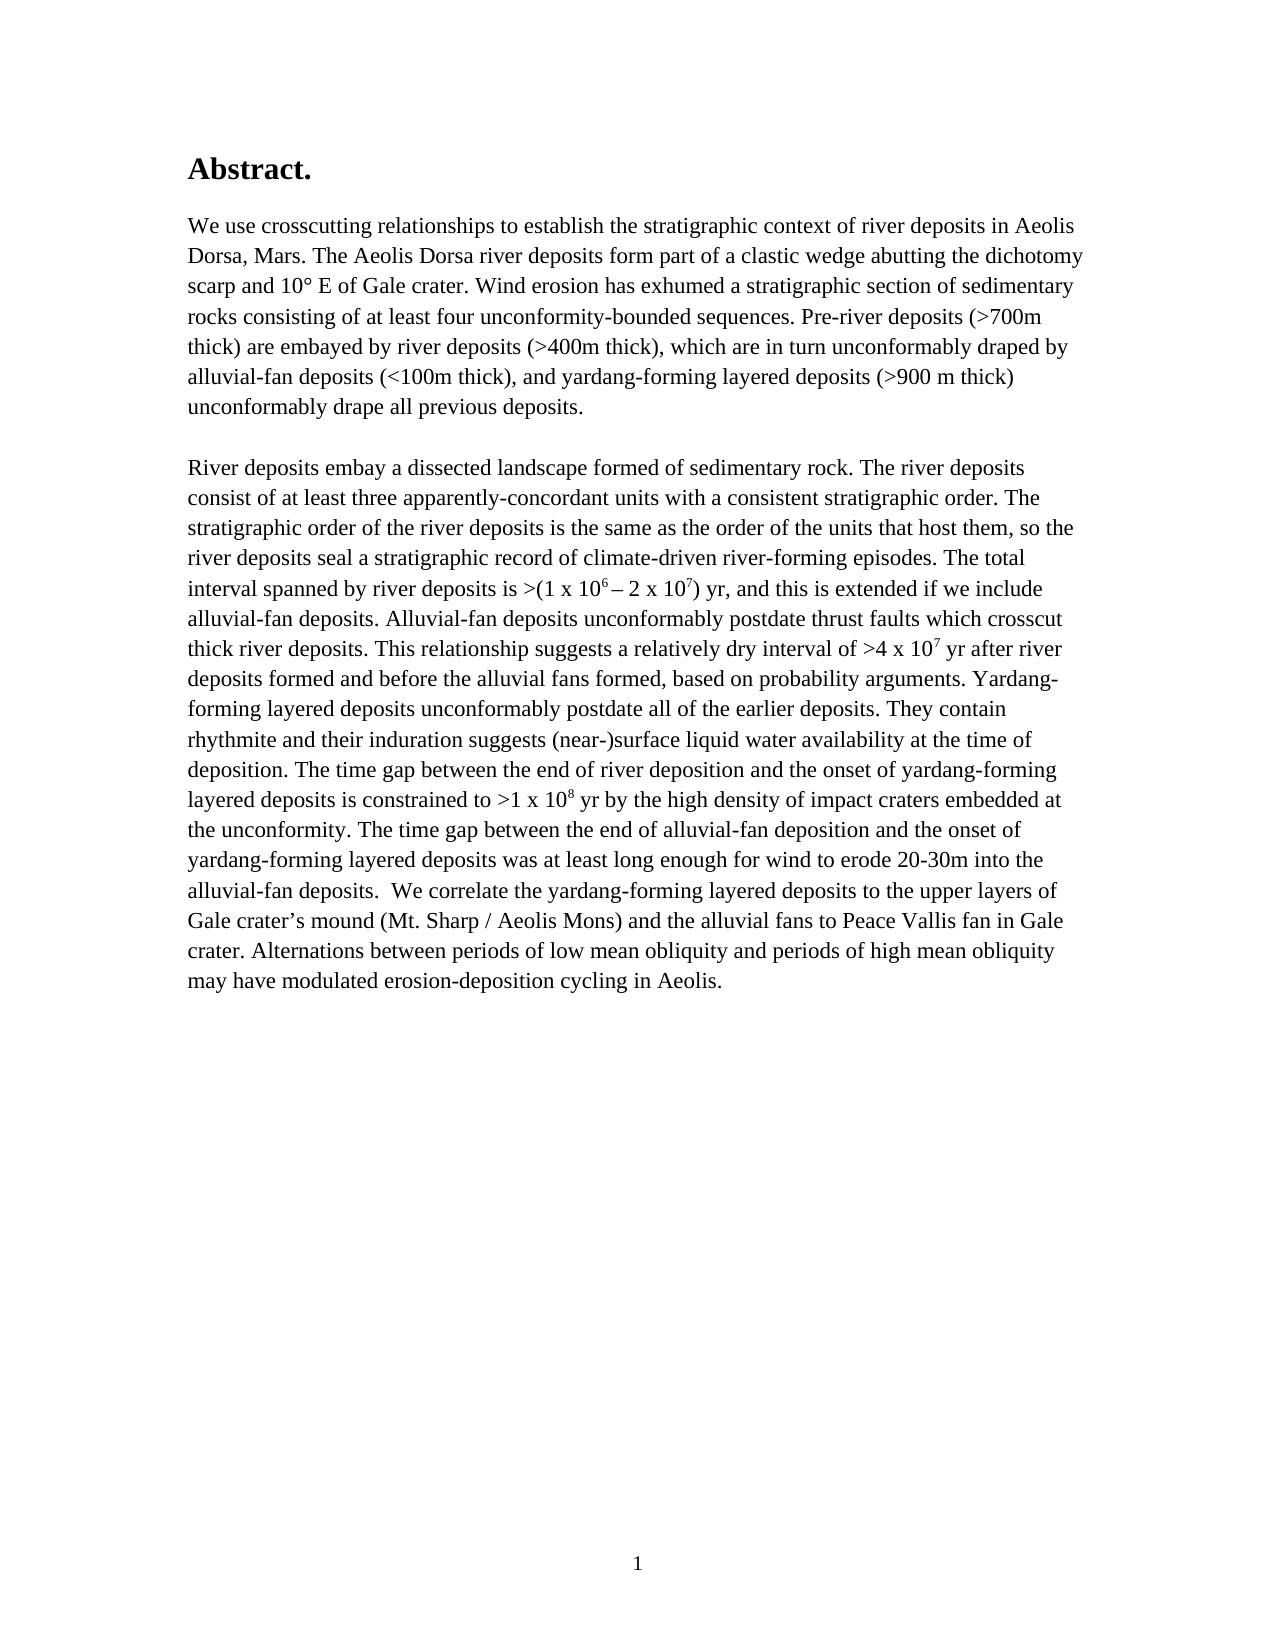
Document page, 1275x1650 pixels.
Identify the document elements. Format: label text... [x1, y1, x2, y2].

text We use crosscutting relationships to establish the stratigraphic context of river deposits in Aeolis Dorsa, Mars. The Aeolis Dorsa river deposits form part of a clastic wedge abutting the dichotomy scarp and 10° E of Gale crater. Wind erosion has exhumed a stratigraphic section of sedimentary rocks consisting of at least four unconformity-bounded sequences. Pre-river deposits (>700m thick) are embayed by river deposits (>400m thick), which are in turn unconformably draped by alluvial-fan deposits (<100m thick), and yardang-forming layered deposits (>900 m thick) unconformably drape all previous deposits. [187, 212, 1087, 420]
text Abstract. [187, 150, 1087, 186]
text River deposits embay a dissected landscape formed of sedimentary rock. The river deposits consist of at least three apparently-concordant units with a consistent stratigraphic order. The stratigraphic order of the river deposits is the same as the order of the units that host them, so the river deposits seal a stratigraphic record of climate-driven river-forming episodes. The total interval spanned by river deposits is >(1 x 106 – 2 x 107) yr, and this is extended if we include alluvial-fan deposits. Alluvial-fan deposits unconformably postdate thrust faults which crosscut thick river deposits. This relationship suggests a relatively dry interval of >4 x 107 yr after river deposits formed and before the alluvial fans formed, based on probability arguments. Yardang-forming layered deposits unconformably postdate all of the earlier deposits. They contain rhythmite and their induration suggests (near-)surface liquid water availability at the time of deposition. The time gap between the end of river deposition and the onset of yardang-forming layered deposits is constrained to >1 x 108 yr by the high density of impact craters embedded at the unconformity. The time gap between the end of alluvial-fan deposition and the onset of yardang-forming layered deposits was at least long enough for wind to erode 20-30m into the alluvial-fan deposits. We correlate the yardang-forming layered deposits to the upper layers of Gale crater’s mound (Mt. Sharp / Aeolis Mons) and the alluvial fans to Peace Vallis fan in Gale crater. Alternations between periods of low mean obliquity and periods of high mean obliquity may have modulated erosion-deposition cycling in Aeolis. [187, 454, 1087, 994]
